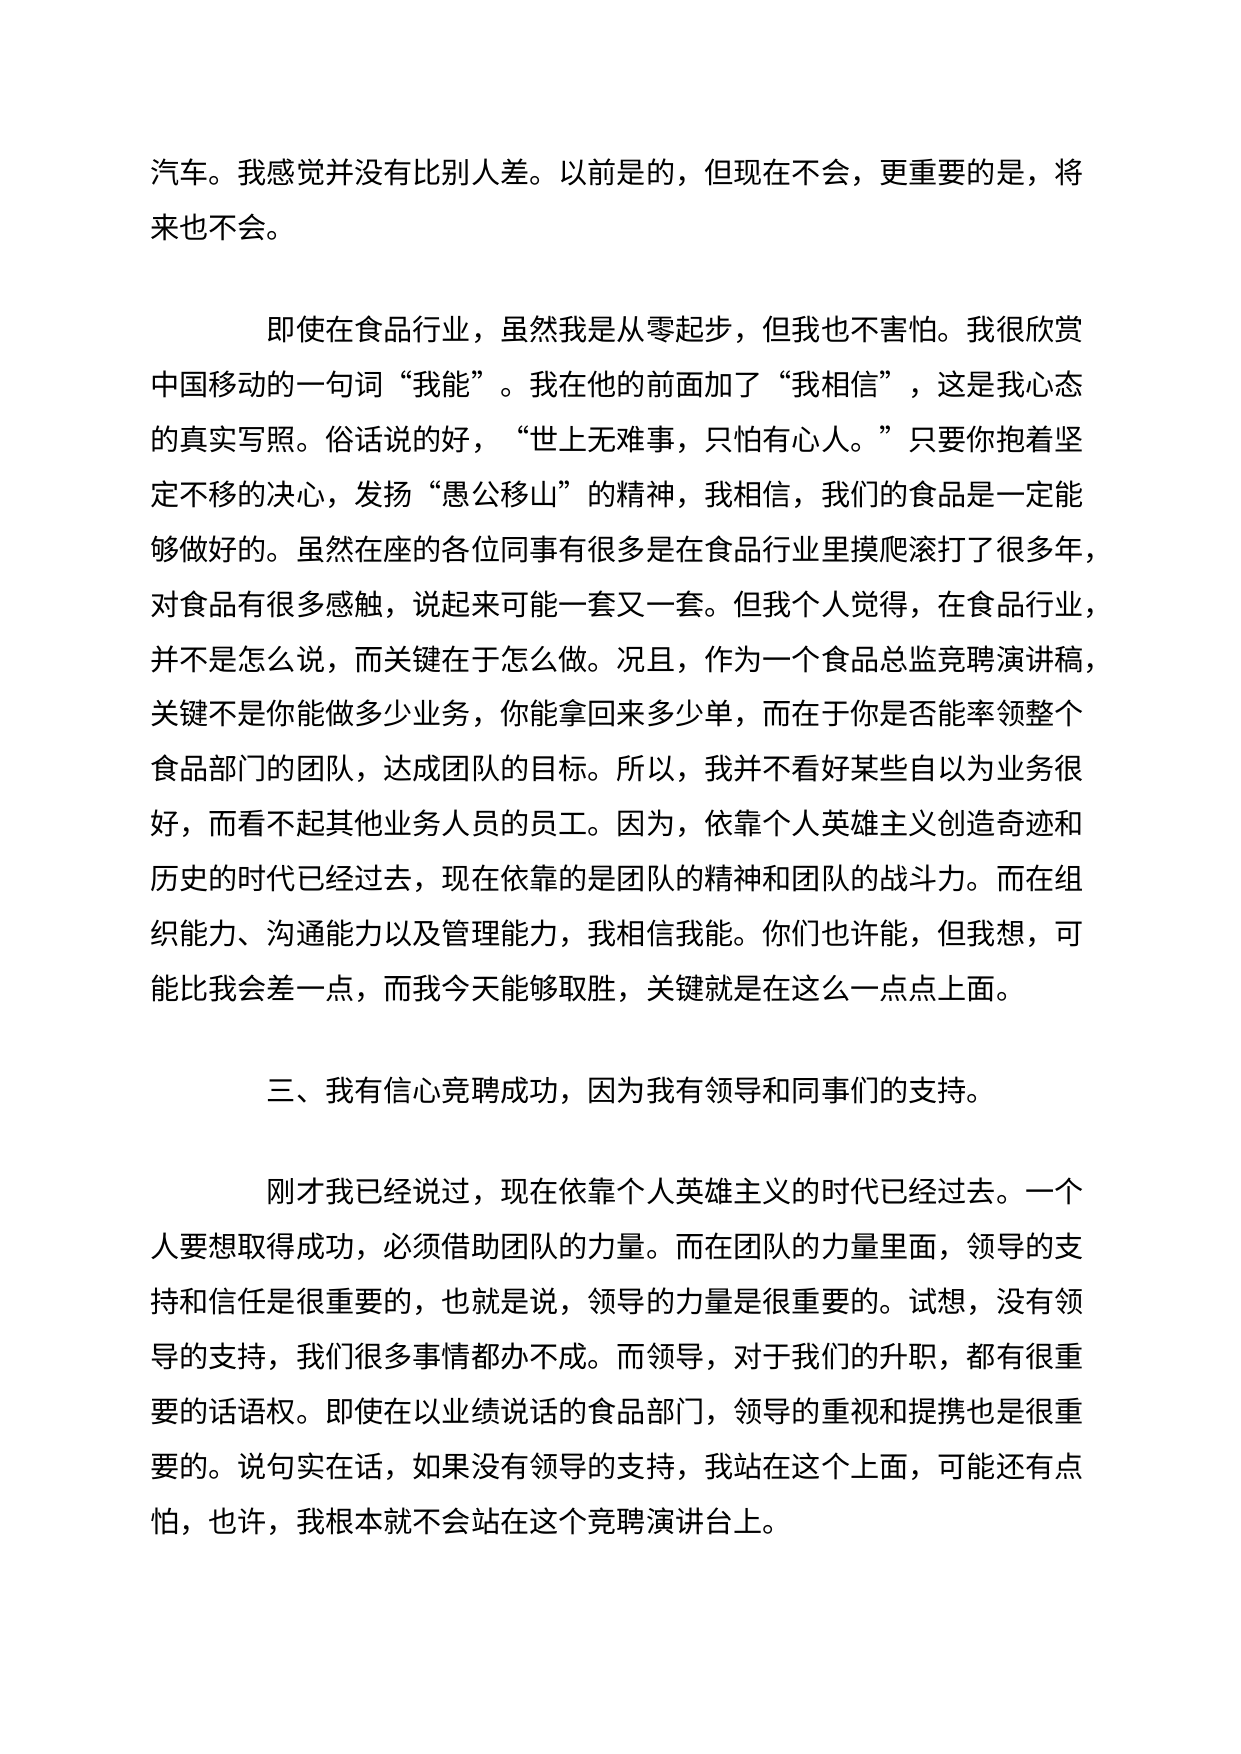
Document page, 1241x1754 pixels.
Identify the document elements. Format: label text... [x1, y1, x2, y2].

text 三、我有信心竞聘成功，因为我有领导和同事们的支持。 [150, 1067, 1090, 1109]
text 刚才我已经说过，现在依靠个人英雄主义的时代已经过去。一个人要想取得成功，必须借助团队的力量。而在团队的力量里面，领导的支持和信任是很重要的，也就是说，领导的力量是很重要的。试想，没有领导的支持，我们很多事情都办不成。而领导，对于我们的升职，都有很重要的话语权。即使在以业绩说话的食品部门，领导的重视和提携也是很重要的。说句实在话，如果没有领导的支持，我站在这个上面，可能还有点怕，也许，我根本就不会站在这个竞聘演讲台上。 [150, 1169, 1090, 1541]
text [150, 150, 1090, 247]
text 即使在食品行业，虽然我是从零起步，但我也不害怕。我很欣赏中国移动的一句词“我能”。我在他的前面加了“我相信”，这是我心态的真实写照。俗话说的好，“世上无难事，只怕有心人。”只要你抱着坚定不移的决心，发扬“愚公移山”的精神，我相信，我们的食品是一定能够做好的。虽然在座的各位同事有很多是在食品行业里摸爬滚打了很多年，对食品有很多感触，说起来可能一套又一套。但我个人觉得，在食品行业，并不是怎么说，而关键在于怎么做。况且，作为一个食品总监竞聘演讲稿，关键不是你能做多少业务，你能拿回来多少单，而在于你是否能率领整个食品部门的团队，达成团队的目标。所以，我并不看好某些自以为业务很好，而看不起其他业务人员的员工。因为，依靠个人英雄主义创造奇迹和历史的时代已经过去，现在依靠的是团队的精神和团队的战斗力。而在组织能力、沟通能力以及管理能力，我相信我能。你们也许能，但我想，可能比我会差一点，而我今天能够取胜，关键就是在这么一点点上面。 [150, 307, 1090, 1008]
